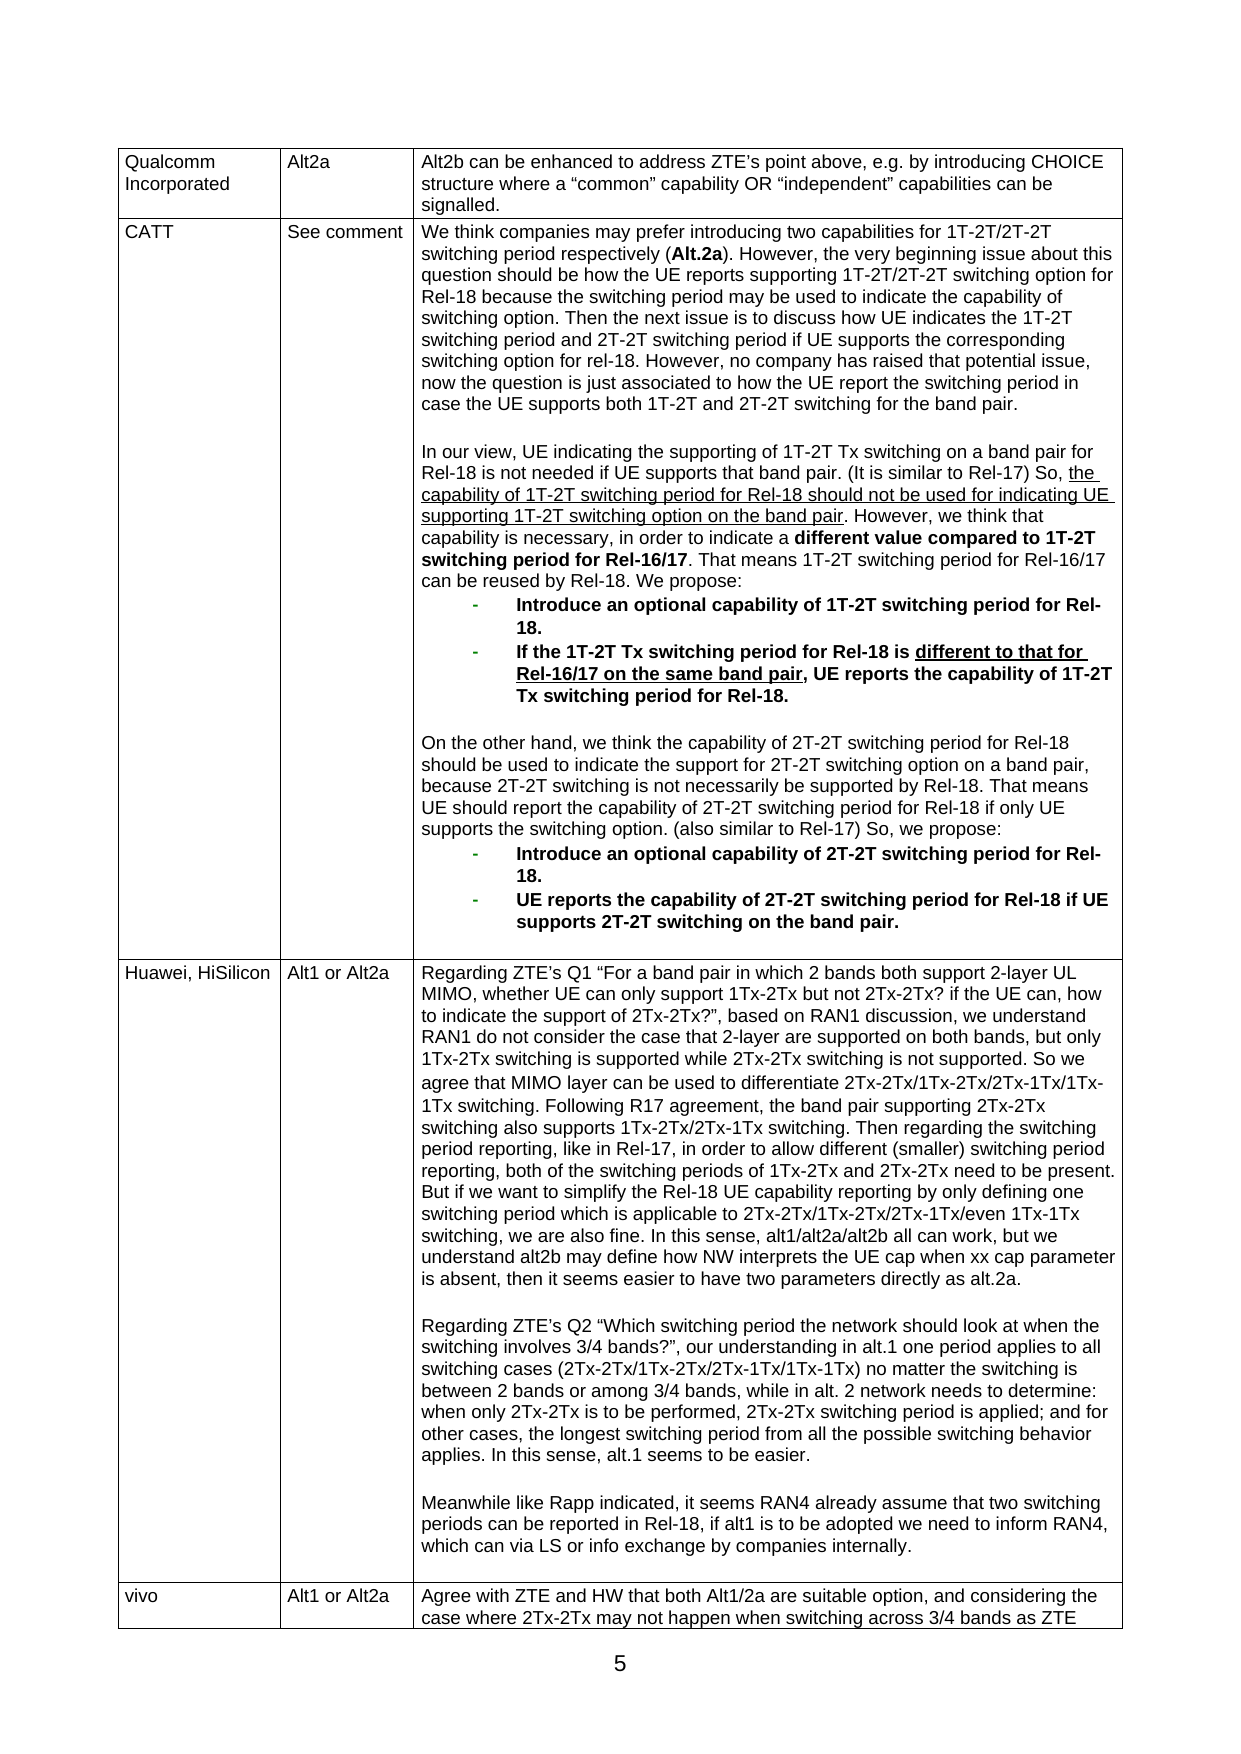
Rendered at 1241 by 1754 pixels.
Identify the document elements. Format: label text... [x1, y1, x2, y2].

table_cell vivo [119, 1583, 280, 1628]
table_cell We think companies may prefer introducing two capabilities for 1T-2T/2T-2T switching period respectively (Alt.2a). However, the very beginning issue about this question should be how the UE reports supporting 1T-2T/2T-2T switching option for Rel-18 because the switching period may be used to indicate the capability of switching option. Then the next issue is to discuss how UE indicates the 1T-2T switching period and 2T-2T switching period if UE supports the corresponding switching option for rel-18. However, no company has raised that potential issue, now the question is just associated to how the UE report the switching period in case the UE supports both 1T-2T and 2T-2T switching for the band pair. In our view, UE indicating the supporting of 1T-2T Tx switching on a band pair for Rel-18 is not needed if UE supports that band pair. (It is similar to Rel-17) So, the capability of 1T-2T switching period for Rel-18 should not be used for indicating UE supporting 1T-2T switching option on the band pair. However, we think that capability is necessary, in order to indicate a different value compared to 1T-2T switching period for Rel-16/17. That means 1T-2T switching period for Rel-16/17 can be reused by Rel-18. We propose: Introduce an optional capability of 1T-2T switching period for Rel-18. If the 1T-2T Tx switching period for Rel-18 is different to that for Rel-16/17 on the same band pair, UE reports the capability of 1T-2T Tx switching period for Rel-18. On the other hand, we think the capability of 2T-2T switching period for Rel-18 should be used to indicate the support for 2T-2T switching option on a band pair, because 2T-2T switching is not necessarily be supported by Rel-18. That means UE should report the capability of 2T-2T switching period for Rel-18 if only UE supports the switching option. (also similar to Rel-17) So, we propose: Introduce an optional capability of 2T-2T switching period for Rel-18. UE reports the capability of 2T-2T switching period for Rel-18 if UE supports 2T-2T switching on the band pair. [414, 219, 1122, 958]
table_cell Regarding ZTE’s Q1 “For a band pair in which 2 bands both support 2-layer UL MIMO, whether UE can only support 1Tx-2Tx but not 2Tx-2Tx? if the UE can, how to indicate the support of 2Tx-2Tx?”, based on RAN1 discussion, we understand RAN1 do not consider the case that 2-layer are supported on both bands, but only 1Tx-2Tx switching is supported while 2Tx-2Tx switching is not supported. So we agree that MIMO layer can be used to differentiate 2Tx-2Tx/1Tx-2Tx/2Tx-1Tx/1Tx-1Tx switching. Following R17 agreement, the band pair supporting 2Tx-2Tx switching also supports 1Tx-2Tx/2Tx-1Tx switching. Then regarding the switching period reporting, like in Rel-17, in order to allow different (smaller) switching period reporting, both of the switching periods of 1Tx-2Tx and 2Tx-2Tx need to be present. But if we want to simplify the Rel-18 UE capability reporting by only defining one switching period which is applicable to 2Tx-2Tx/1Tx-2Tx/2Tx-1Tx/even 1Tx-1Tx switching, we are also fine. In this sense, alt1/alt2a/alt2b all can work, but we understand alt2b may define how NW interprets the UE cap when xx cap parameter is absent, then it seems easier to have two parameters directly as alt.2a. Regarding ZTE’s Q2 “Which switching period the network should look at when the switching involves 3/4 bands?”, our understanding in alt.1 one period applies to all switching cases (2Tx-2Tx/1Tx-2Tx/2Tx-1Tx/1Tx-1Tx) no matter the switching is between 2 bands or among 3/4 bands, while in alt. 2 network needs to determine: when only 2Tx-2Tx is to be performed, 2Tx-2Tx switching period is applied; and for other cases, the longest switching period from all the possible switching behavior applies. In this sense, alt.1 seems to be easier. Meanwhile like Rapp indicated, it seems RAN4 already assume that two switching periods can be reported in Rel-18, if alt1 is to be adopted we need to inform RAN4, which can via LS or info exchange by companies internally. [414, 960, 1122, 1582]
table_cell Qualcomm Incorporated [119, 149, 280, 218]
table_cell Alt2b can be enhanced to address ZTE’s point above, e.g. by introducing CHOICE structure where a “common” capability OR “independent” capabilities can be signalled. [414, 149, 1122, 218]
table_cell Alt1 or Alt2a [281, 960, 413, 1582]
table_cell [414, 1583, 1122, 1628]
table_cell Alt2a [281, 149, 413, 218]
table_cell CATT [119, 219, 280, 958]
table_cell Huawei, HiSilicon [119, 960, 280, 1582]
table_cell Alt1 or Alt2a [281, 1583, 413, 1628]
table_cell See comment [281, 219, 413, 958]
